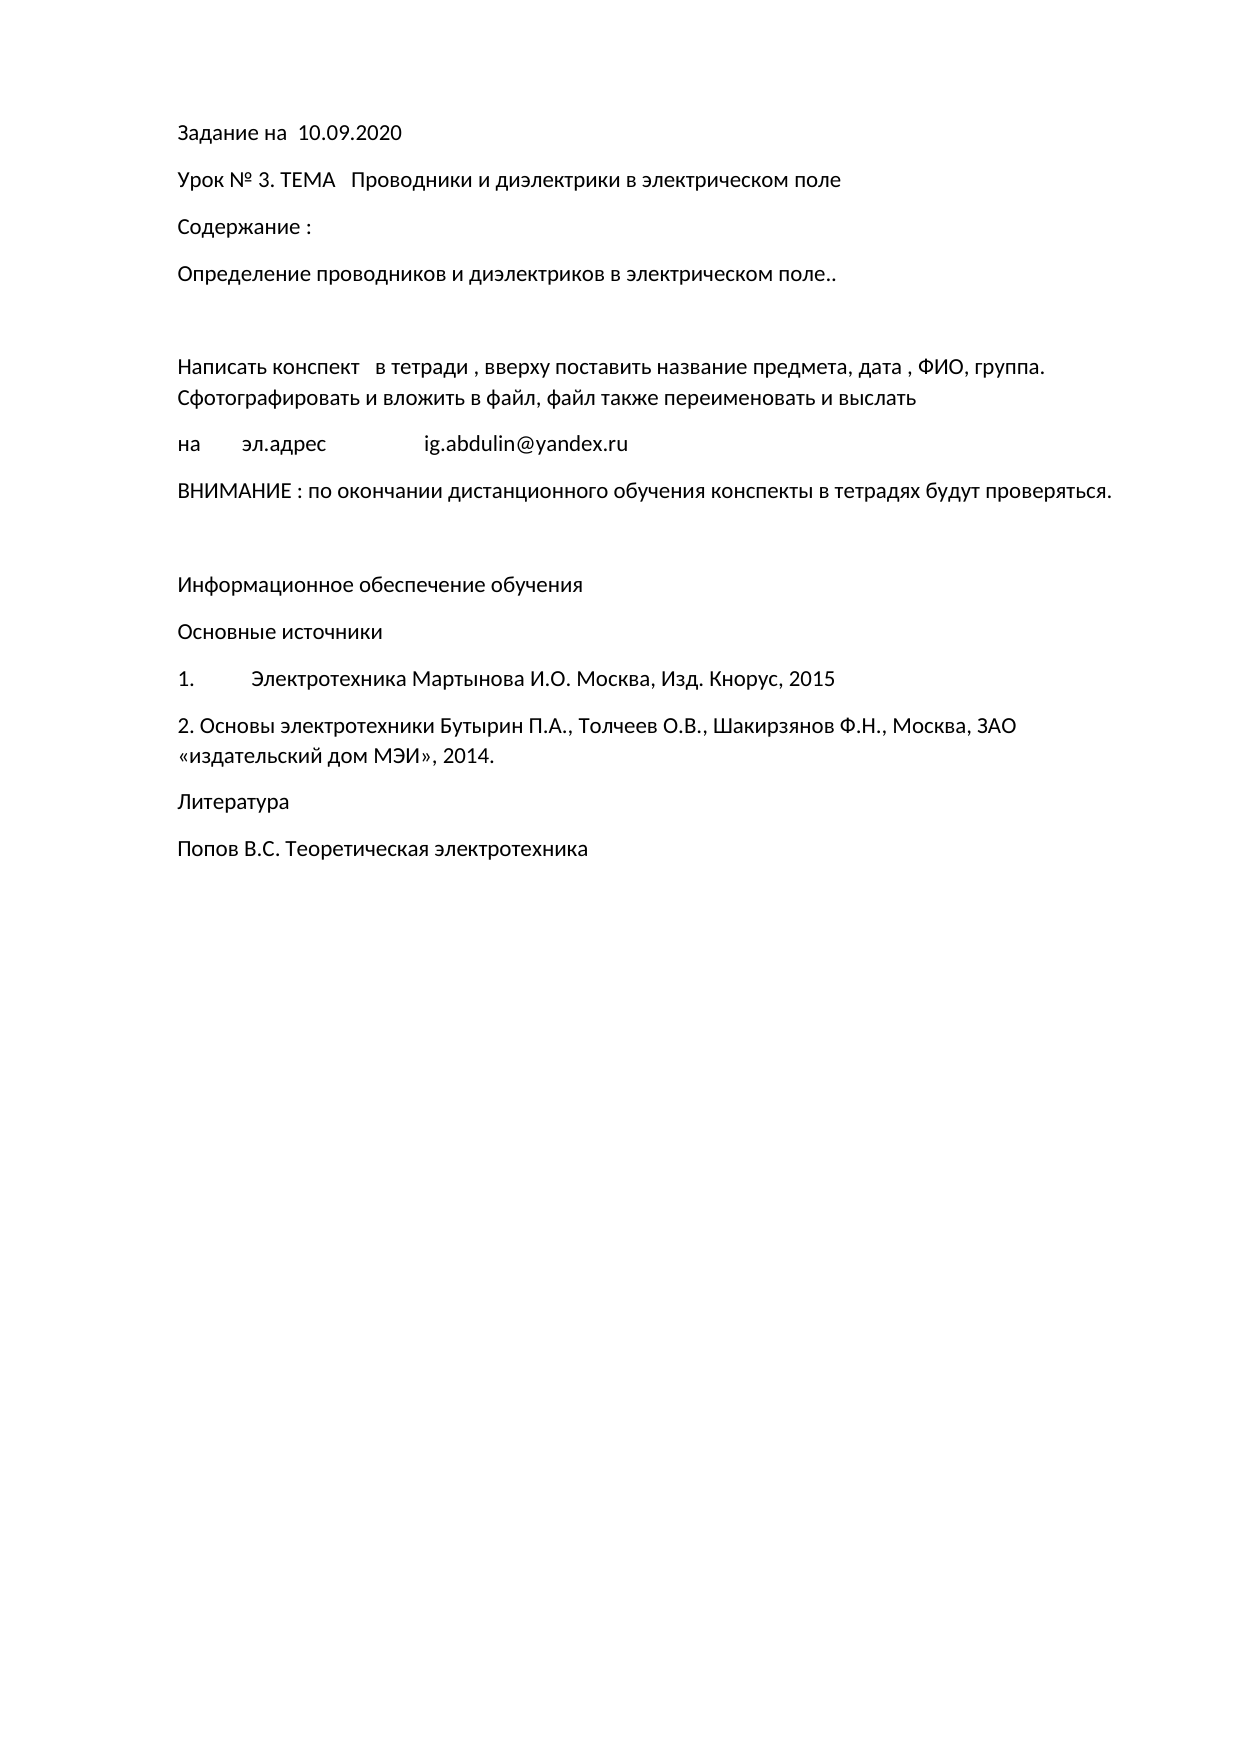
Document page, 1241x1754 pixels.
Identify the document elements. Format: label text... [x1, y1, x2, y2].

text 2. Основы электротехники Бутырин П.А., Толчеев О.В., Шакирзянов Ф.Н., Москва, ЗАО «издательский дом МЭИ», 2014. [177, 711, 1152, 769]
text Написать конспект в тетради , вверху поставить название предмета, дата , ФИО, группа. Сфотографировать и вложить в файл, файл также переименовать и выслать [177, 352, 1152, 411]
text Основные источники [177, 617, 1152, 645]
text Урок № 3. ТЕМА Проводники и диэлектрики в электрическом поле [177, 165, 1152, 193]
text Определение проводников и диэлектриков в электрическом поле.. [177, 259, 1152, 287]
text 1. Электротехника Мартынова И.О. Москва, Изд. Кнорус, 2015 [177, 664, 1152, 692]
text Содержание : [177, 212, 1152, 240]
text Информационное обеспечение обучения [177, 570, 1152, 598]
text ВНИМАНИЕ : по окончании дистанционного обучения конспекты в тетрадях будут проверяться. [177, 476, 1152, 504]
text на эл.адрес ig.abdulin@yandex.ru [177, 429, 1152, 458]
text Задание на 10.09.2020 [177, 118, 1152, 146]
